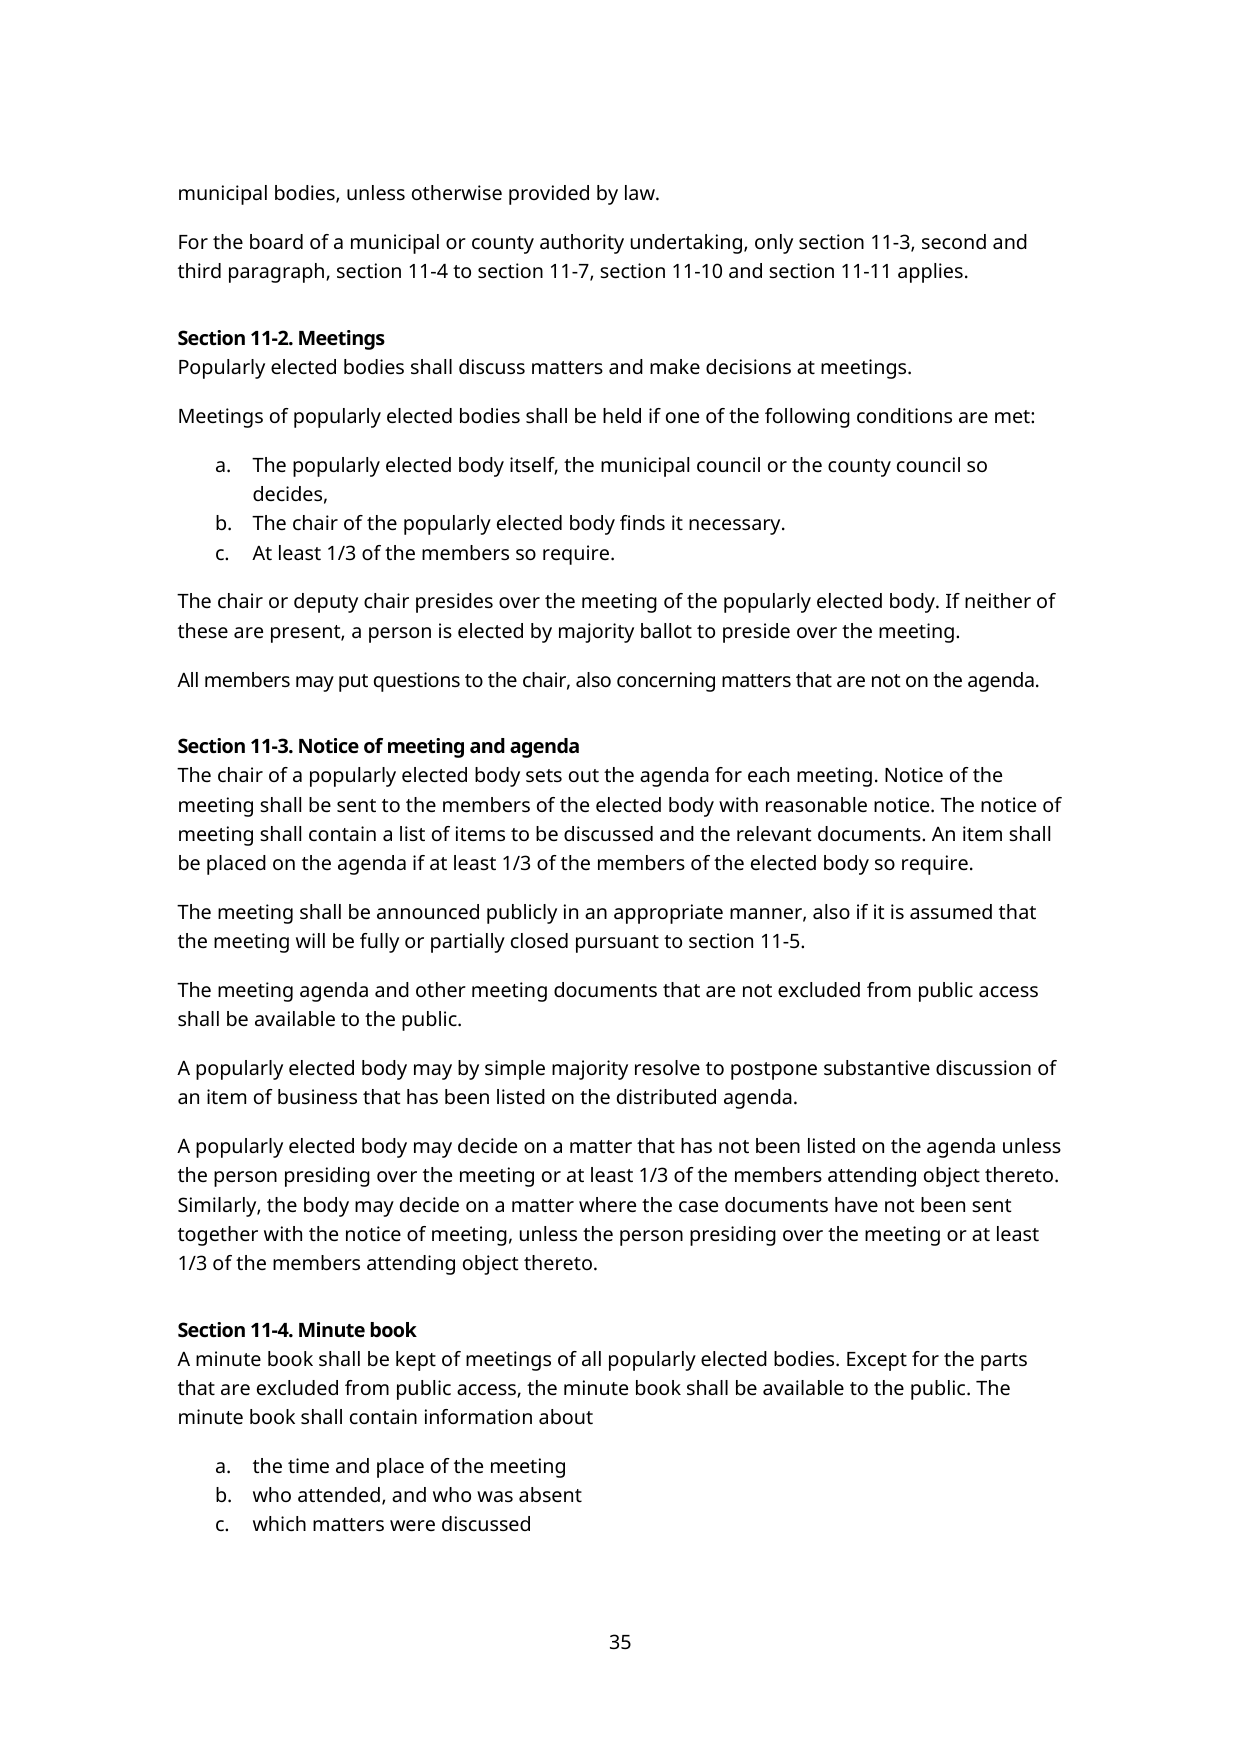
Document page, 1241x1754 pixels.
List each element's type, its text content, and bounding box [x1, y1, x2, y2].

subtitle Section 11-4. Minute book [177, 1314, 1063, 1343]
text A minute book shall be kept of meetings of all popularly elected bodies. Except for the parts that are excluded from public access, the minute book shall be available to the public. The minute book shall contain information about [177, 1343, 1063, 1430]
subtitle Section 11-2. Meetings [177, 322, 1063, 351]
text The chair of a popularly elected body sets out the agenda for each meeting. Notice of the meeting shall be sent to the members of the elected body with reasonable notice. The notice of meeting shall contain a list of items to be discussed and the relevant documents. An item shall be placed on the agenda if at least 1/3 of the members of the elected body so require. [177, 759, 1063, 876]
list The popularly elected body itself, the municipal council or the county council so decides, [215, 449, 1063, 507]
text The meeting agenda and other meeting documents that are not excluded from public access shall be available to the public. [177, 974, 1063, 1032]
text A popularly elected body may by simple majority resolve to postpone substantive discussion of an item of business that has been listed on the distributed agenda. [177, 1052, 1063, 1111]
text The chair or deputy chair presides over the meeting of the popularly elected body. If neither of these are present, a person is elected by majority ballot to preside over the meeting. [177, 586, 1063, 644]
text The meeting shall be announced publicly in an appropriate manner, also if it is assumed that the meeting will be fully or partially closed pursuant to section 11-5. [177, 896, 1063, 954]
text For the board of a municipal or county authority undertaking, only section 11-3, second and third paragraph, section 11-4 to section 11-7, section 11-10 and section 11-11 applies. [177, 226, 1063, 284]
list The chair of the popularly elected body finds it necessary. [215, 507, 1063, 537]
text A popularly elected body may decide on a matter that has not been listed on the agenda unless the person presiding over the meeting or at least 1/3 of the members attending object thereto. Similarly, the body may decide on a matter where the case documents have not been sent together with the notice of meeting, unless the person presiding over the meeting or at least 1/3 of the members attending object thereto. [177, 1130, 1063, 1276]
text All members may put questions to the chair, also concerning matters that are not on the agenda. [177, 664, 1063, 693]
list At least 1/3 of the members so require. [215, 537, 1063, 566]
text Popularly elected bodies shall discuss matters and make decisions at meetings. [177, 351, 1063, 380]
text Meetings of popularly elected bodies shall be held if one of the following conditions are met: [177, 400, 1063, 429]
list the time and place of the meeting [215, 1450, 1063, 1479]
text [177, 177, 1063, 206]
list which matters were discussed [215, 1508, 1063, 1538]
list who attended, and who was absent [215, 1479, 1063, 1508]
subtitle Section 11-3. Notice of meeting and agenda [177, 730, 1063, 759]
